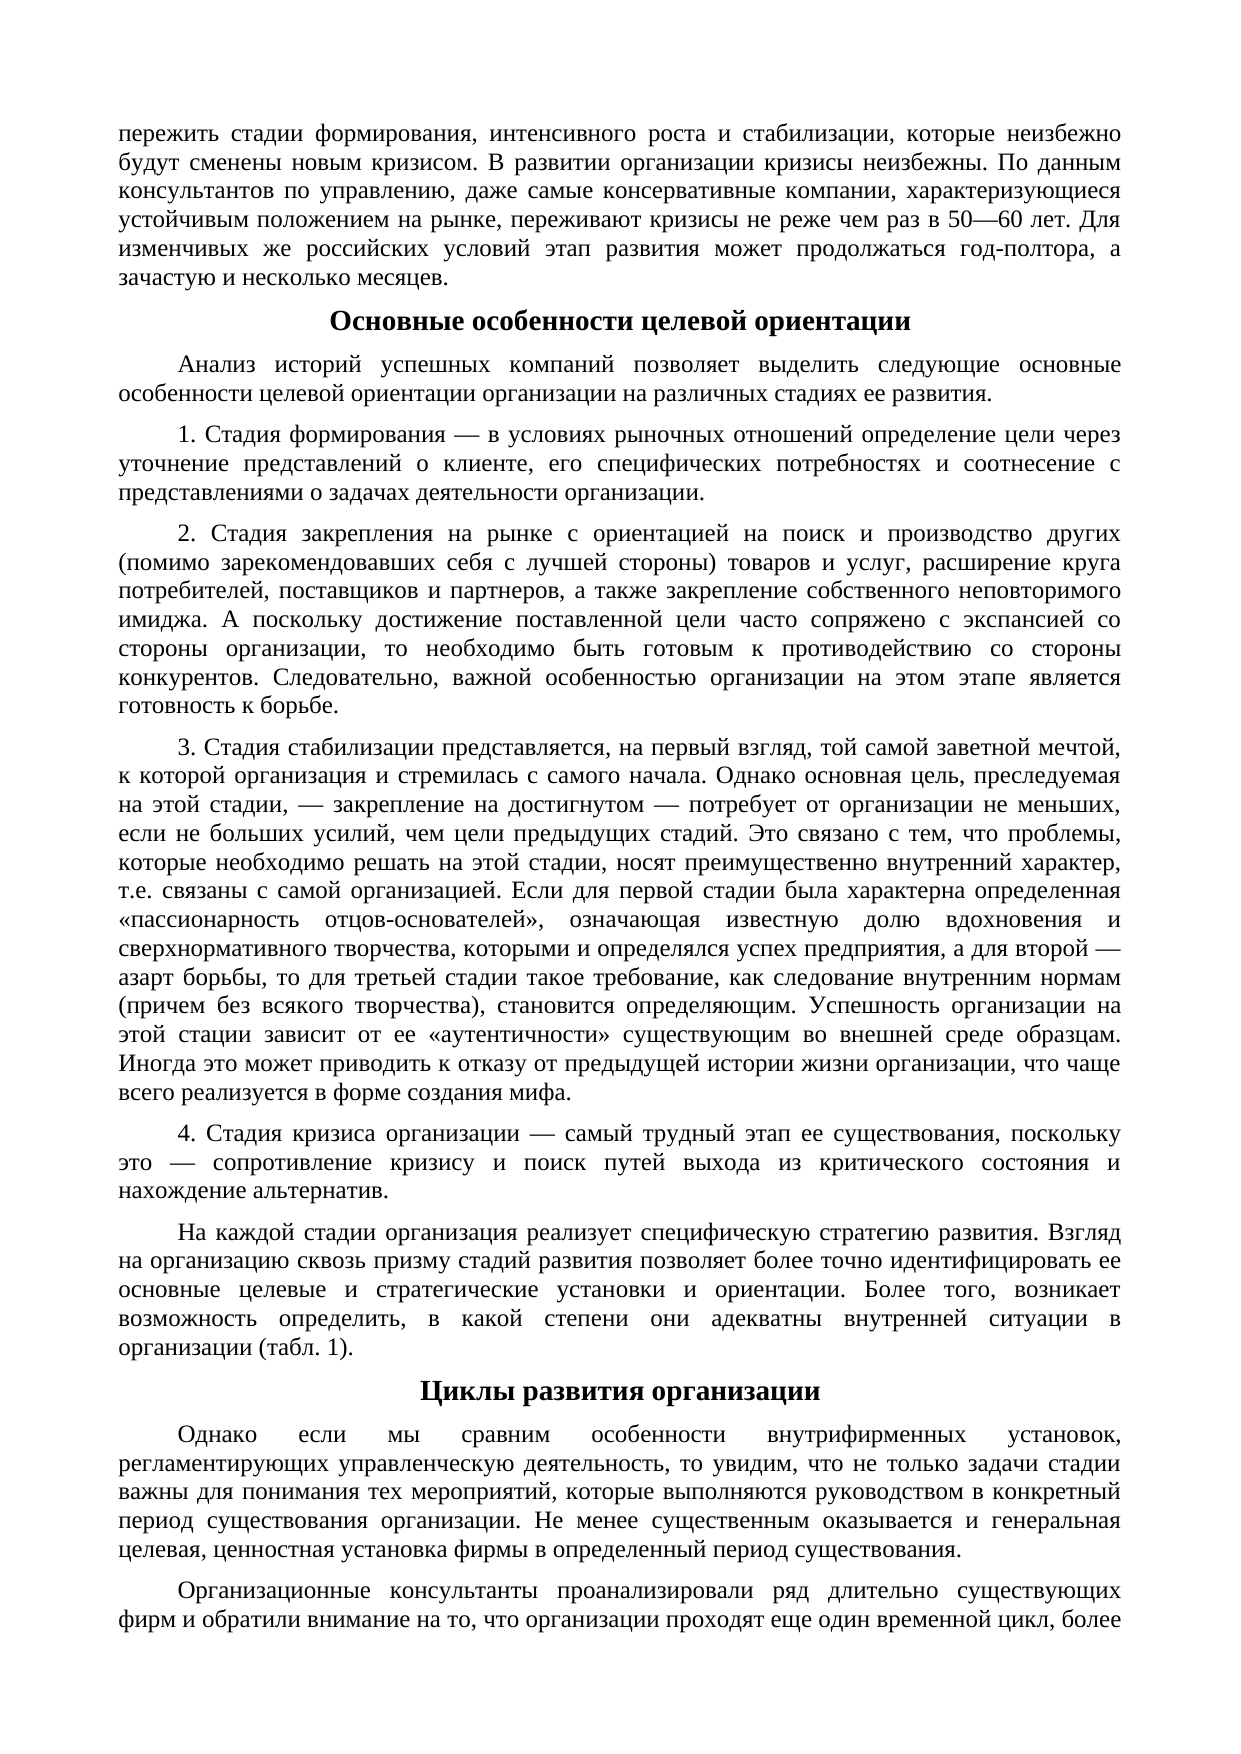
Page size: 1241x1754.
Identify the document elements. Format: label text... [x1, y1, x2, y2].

text Основные особенности целевой ориентации [118, 303, 1122, 337]
text 3. Стадия стабилизации представляется, на первый взгляд, той самой заветной мечтой, к которой организация и стремилась с самого начала. Однако основная цель, преследуемая на этой стадии, — закрепление на достигнутом — потребует от организации не меньших, если не больших усилий, чем цели предыдущих стадий. Это связано с тем, что проблемы, которые необходимо решать на этой стадии, носят преимущественно внутренний характер, т.е. связаны с самой организацией. Если для первой стадии была характерна определенная «пассионарность отцов-основателей», означающая известную долю вдохновения и сверхнормативного творчества, которыми и определялся успех предприятия, а для второй — азарт борьбы, то для третьей стадии такое требование, как следование внутренним нормам (причем без всякого творчества), становится определяющим. Успешность организации на этой стации зависит от ее «аутентичности» существующим во внешней среде образцам. Иногда это может приводить к отказу от предыдущей истории жизни организации, что чаще всего реализуется в форме создания мифа. [118, 732, 1122, 1105]
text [118, 118, 1122, 291]
text Циклы развития организации [118, 1373, 1122, 1406]
text Однако если мы сравним особенности внутрифирменных установок, регламентирующих управленческую деятельность, то увидим, что не только задачи стадии важны для понимания тех мероприятий, которые выполняются руководством в конкретный период существования организации. Не менее существенным оказывается и генеральная целевая, ценностная установка фирмы в определенный период существования. [118, 1419, 1122, 1563]
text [118, 1575, 1122, 1633]
text На каждой стадии организация реализует специфическую стратегию развития. Взгляд на организацию сквозь призму стадий развития позволяет более точно идентифицировать ее основные целевые и стратегические установки и ориентации. Более того, возникает возможность определить, в какой степени они адекватны внутренней ситуации в организации (табл. 1). [118, 1217, 1122, 1360]
text 4. Стадия кризиса организации — самый трудный этап ее существования, поскольку это — сопротивление кризису и поиск путей выхода из критического состояния и нахождение альтернатив. [118, 1118, 1122, 1204]
text Анализ историй успешных компаний позволяет выделить следующие основные особенности целевой ориентации организации на различных стадиях ее развития. [118, 349, 1122, 407]
text 1. Стадия формирования — в условиях рыночных отношений определение цели через уточнение представлений о клиенте, его специфических потребностях и соотнесение с представлениями о задачах деятельности организации. [118, 419, 1122, 505]
text 2. Стадия закрепления на рынке с ориентацией на поиск и производство других (помимо зарекомендовавших себя с лучшей стороны) товаров и услуг, расширение круга потребителей, поставщиков и партнеров, а также закрепление собственного неповторимого имиджа. А поскольку достижение поставленной цели часто сопряжено с экспансией со стороны организации, то необходимо быть готовым к противодействию со стороны конкурентов. Следовательно, важной особенностью организации на этом этапе является готовность к борьбе. [118, 518, 1122, 719]
